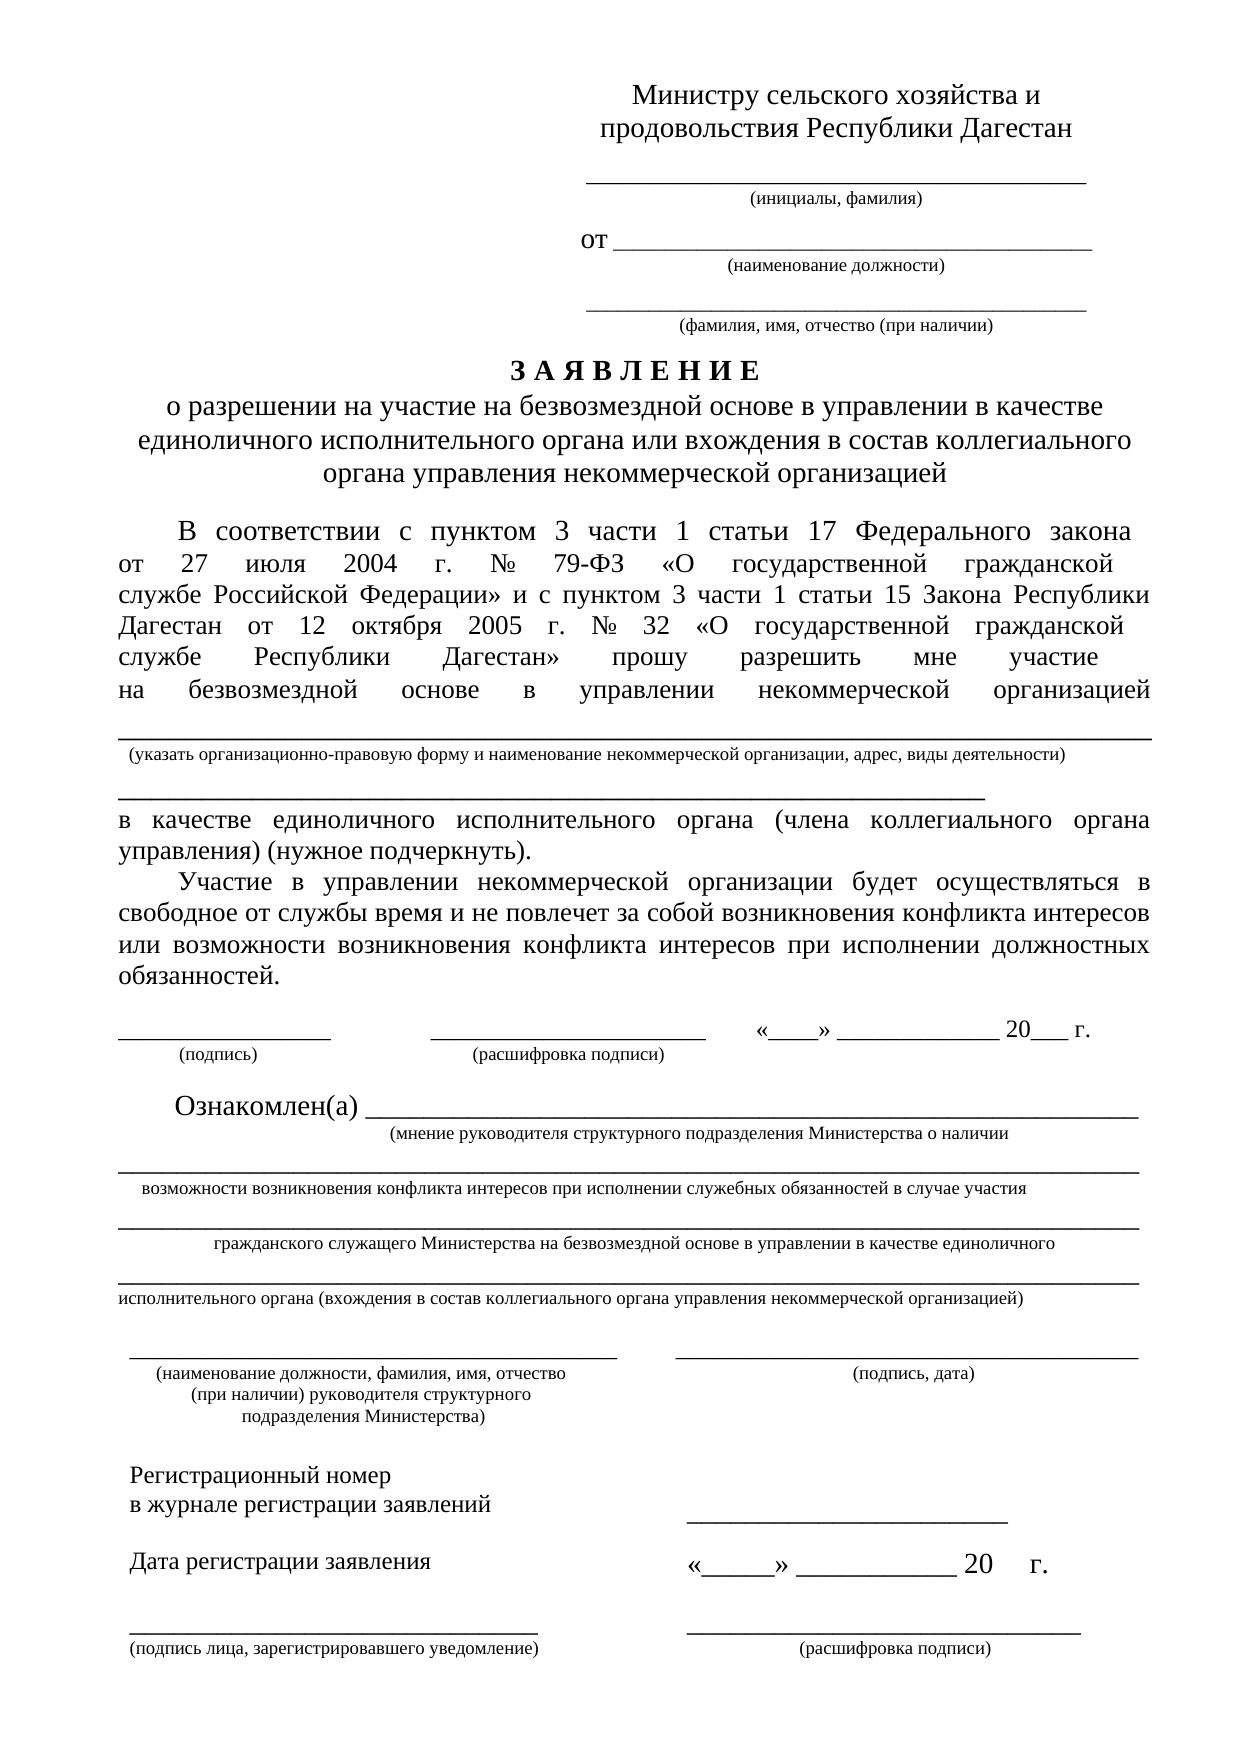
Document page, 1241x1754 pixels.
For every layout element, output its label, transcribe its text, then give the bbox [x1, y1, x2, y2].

table_header ______________________ [676, 1460, 1115, 1546]
table_header _______________________________________ (наименование должности, фамилия, имя, отчество (при наличии) руководителя структурного подразделения Министерства) [118, 1333, 664, 1426]
text Заявление [118, 353, 1152, 386]
text (указать организационно-правовую форму и наименование некоммерческой организации, адрес, виды деятельности) [118, 743, 1152, 765]
text в качестве единоличного исполнительного органа (члена коллегиального органа управления) (нужное подчеркнуть). [118, 803, 1152, 865]
text исполнительного органа (вхождения в состав коллегиального органа управления некоммерческой организацией) [118, 1287, 1152, 1309]
text ____________________________________________________ [118, 765, 1152, 803]
text Участие в управлении некоммерческой организации будет осуществляться в свободное от службы время и не повлечет за собой возникновения конфликта интересов или возможности возникновения конфликта интересов при исполнении должностных обязанностей. [118, 865, 1152, 990]
table_cell ___________________________ (расшифровка подписи) [676, 1604, 1115, 1659]
table_cell ____________________________ (подпись лица, зарегистрировавшего уведомление) [118, 1604, 676, 1659]
text _________________ ______________________ «____» _____________ 20___ г. [118, 1014, 1152, 1043]
text Ознакомлен(а) _____________________________________________________ [118, 1088, 1152, 1122]
table_cell «_____» ___________ 20 г. [676, 1546, 1115, 1604]
text ______________________________________________________________________ [118, 1254, 1152, 1287]
text В соответствии с пунктом 3 части 1 статьи 17 Федерального закона от 27 июля 2004 г. № 79-ФЗ «О государственной гражданской службе Российской Федерации» и с пунктом 3 части 1 статьи 15 Закона Республики Дагестан от 12 октября 2005 г. № 32 «О государственной гражданской службе Республики Дагестан» прошу разрешить мне участие на безвозмездной основе в управлении некоммерческой организацией ______________________________________________________________ [118, 513, 1152, 739]
text (подпись) (расшифровка подписи) [118, 1043, 1152, 1064]
table_header _____________________________________ (подпись, дата) [664, 1333, 1163, 1426]
text ______________________________________________________________________ [118, 1199, 1152, 1232]
text (мнение руководителя структурного подразделения Министерства о наличии [118, 1122, 1152, 1143]
table_cell Дата регистрации заявления [118, 1546, 676, 1604]
table_header Министру сельского хозяйства и продовольствия Республики Дагестан ________________________________________ (инициалы, фамилия) от ______________________________________________ (наименование должности) ________________________________________________ (фамилия, имя, отчество (при наличии) [558, 77, 1115, 336]
text гражданского служащего Министерства на безвозмездной основе в управлении в качестве единоличного [118, 1232, 1152, 1254]
text о разрешении на участие на безвозмездной основе в управлении в качестве единоличного исполнительного органа или вхождения в состав коллегиального органа управления некоммерческой организацией [118, 388, 1152, 489]
text ______________________________________________________________________ [118, 1143, 1152, 1177]
table_header Регистрационный номер в журнале регистрации заявлений [118, 1460, 676, 1546]
text возможности возникновения конфликта интересов при исполнении служебных обязанностей в случае участия [118, 1177, 1152, 1199]
